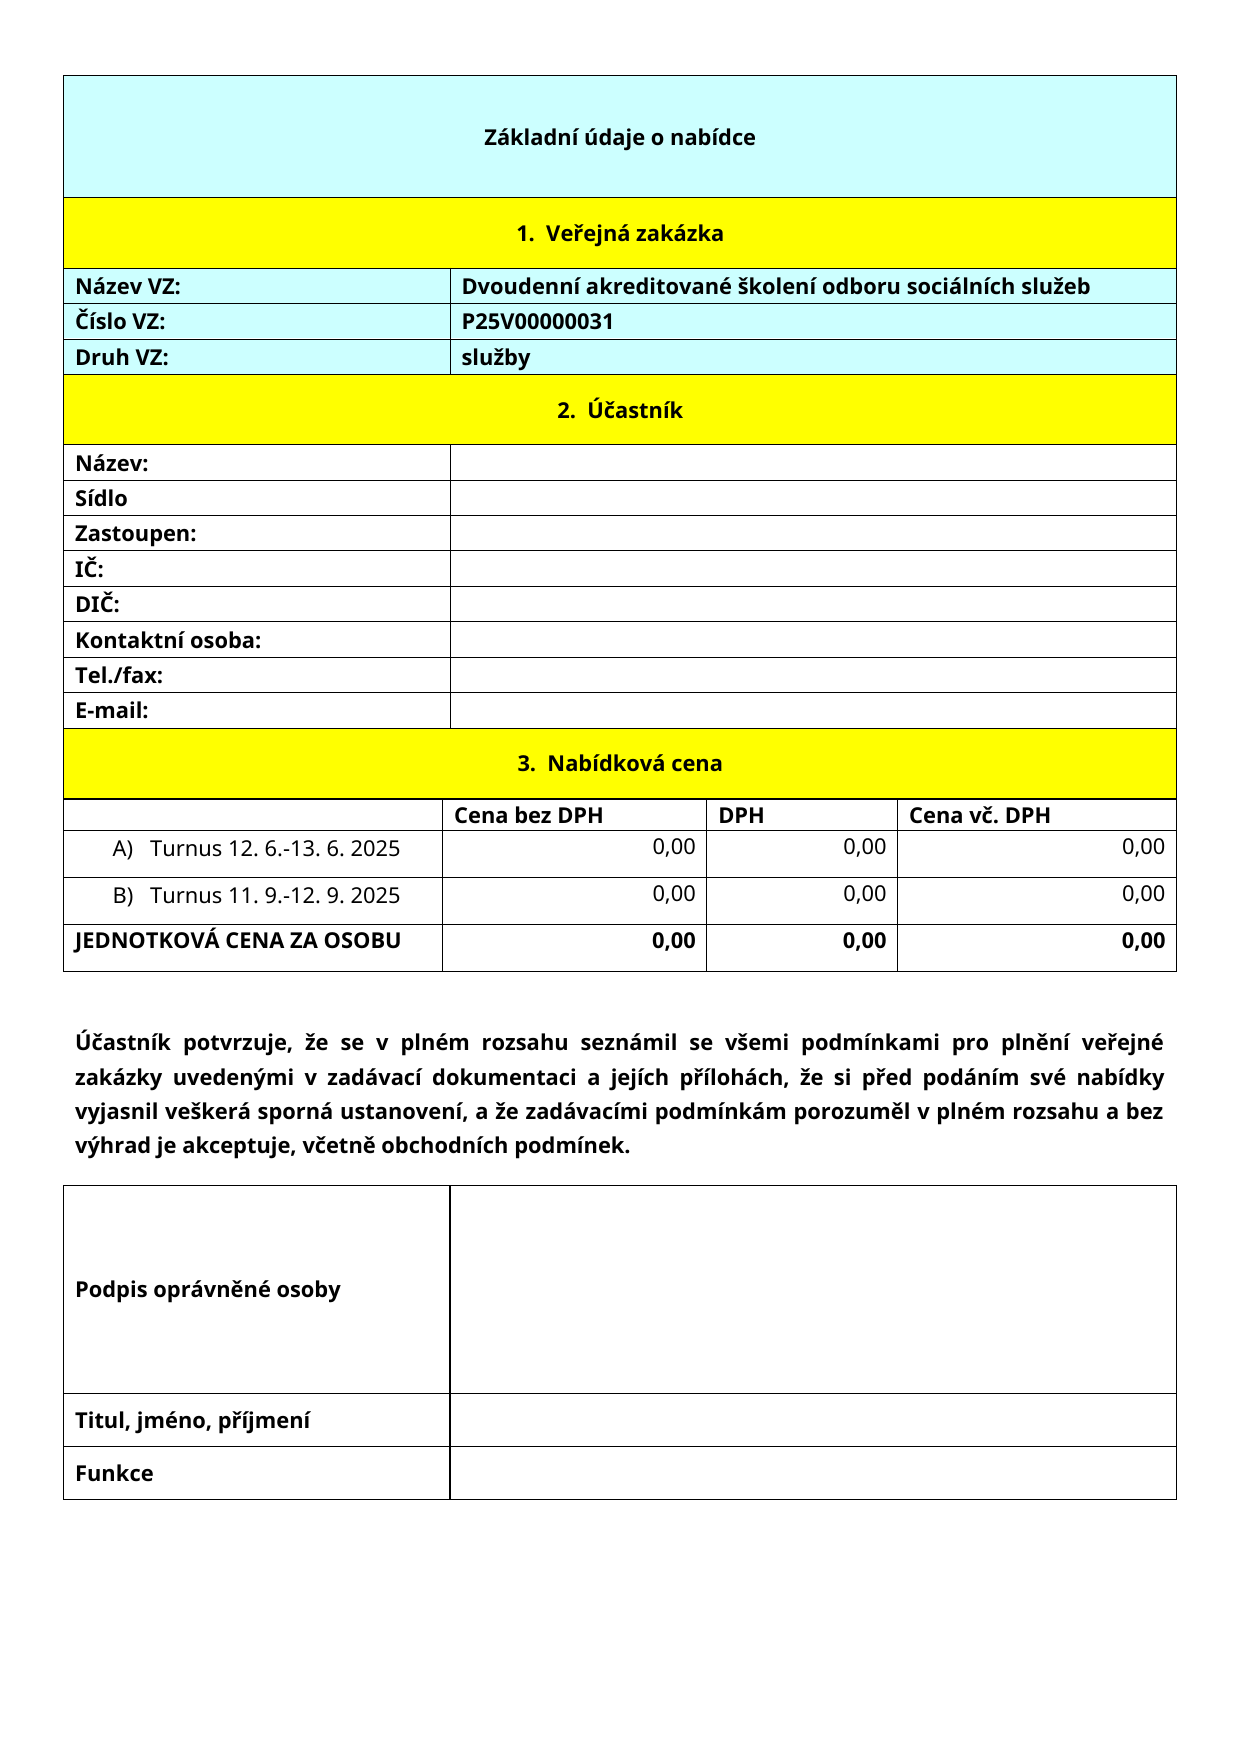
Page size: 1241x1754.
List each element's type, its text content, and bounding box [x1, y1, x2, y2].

table_cell 0,00 [443, 831, 706, 877]
table_cell 0,00 [898, 878, 1176, 924]
table_cell Funkce [64, 1447, 449, 1499]
table_cell Dvoudenní akreditované školení odboru sociálních služeb [451, 269, 1176, 303]
table_cell Číslo VZ: [64, 304, 450, 338]
text Účastník potvrzuje, že se v plném rozsahu seznámil se všemi podmínkami pro plnění veřejné zakázky uvedenými v zadávací dokumentaci a jejích přílohách, že si před podáním své nabídky vyjasnil veškerá sporná ustanovení, a že zadávacími podmínkám porozuměl v plném rozsahu a bez výhrad je akceptuje, včetně obchodních podmínek. [75, 1027, 1165, 1159]
table_cell Turnus 12. 6.-13. 6. 2025 [64, 831, 442, 877]
table_cell [451, 622, 1176, 657]
table_cell 3. Nabídková cena [64, 729, 1176, 798]
table_cell Kontaktní osoba: [64, 622, 450, 657]
table_cell Název: [64, 445, 450, 479]
table_cell [451, 551, 1176, 586]
table_cell Tel./fax: [64, 658, 450, 692]
table_header DPH [707, 800, 897, 830]
table_cell IČ: [64, 551, 450, 586]
table_cell [451, 587, 1176, 621]
table_cell Zastoupen: [64, 516, 450, 550]
table_cell Název VZ: [64, 269, 450, 303]
table_cell [451, 1394, 1176, 1446]
table_header Základní údaje o nabídce [64, 76, 1176, 197]
table_cell 0,00 [898, 831, 1176, 877]
table_cell E-mail: [64, 693, 450, 727]
table_cell [451, 693, 1176, 727]
table_cell 1. Veřejná zakázka [64, 198, 1176, 268]
table_cell Sídlo [64, 481, 450, 515]
table_cell 0,00 [707, 831, 897, 877]
table_cell [451, 481, 1176, 515]
table_cell Turnus 11. 9.-12. 9. 2025 [64, 878, 442, 924]
table_cell 0,00 [443, 925, 706, 971]
table_cell Druh VZ: [64, 340, 450, 374]
table_header Cena bez DPH [443, 800, 706, 830]
table_cell služby [451, 340, 1176, 374]
table_cell [451, 1447, 1176, 1499]
table_header Podpis oprávněné osoby [64, 1186, 449, 1393]
table_cell 0,00 [443, 878, 706, 924]
table_header [451, 1186, 1176, 1393]
table_cell 0,00 [898, 925, 1176, 971]
table_header [64, 800, 442, 830]
table_cell [451, 445, 1176, 479]
table_cell P25V00000031 [451, 304, 1176, 338]
table_cell DIČ: [64, 587, 450, 621]
table_cell 2. Účastník [64, 375, 1176, 444]
table_header Cena vč. DPH [898, 800, 1176, 830]
table_cell 0,00 [707, 878, 897, 924]
table_cell [451, 658, 1176, 692]
table_cell 0,00 [707, 925, 897, 971]
table_cell Titul, jméno, příjmení [64, 1394, 449, 1446]
table_cell JEDNOTKOVÁ CENA ZA OSOBU [64, 925, 442, 971]
table_cell [451, 516, 1176, 550]
